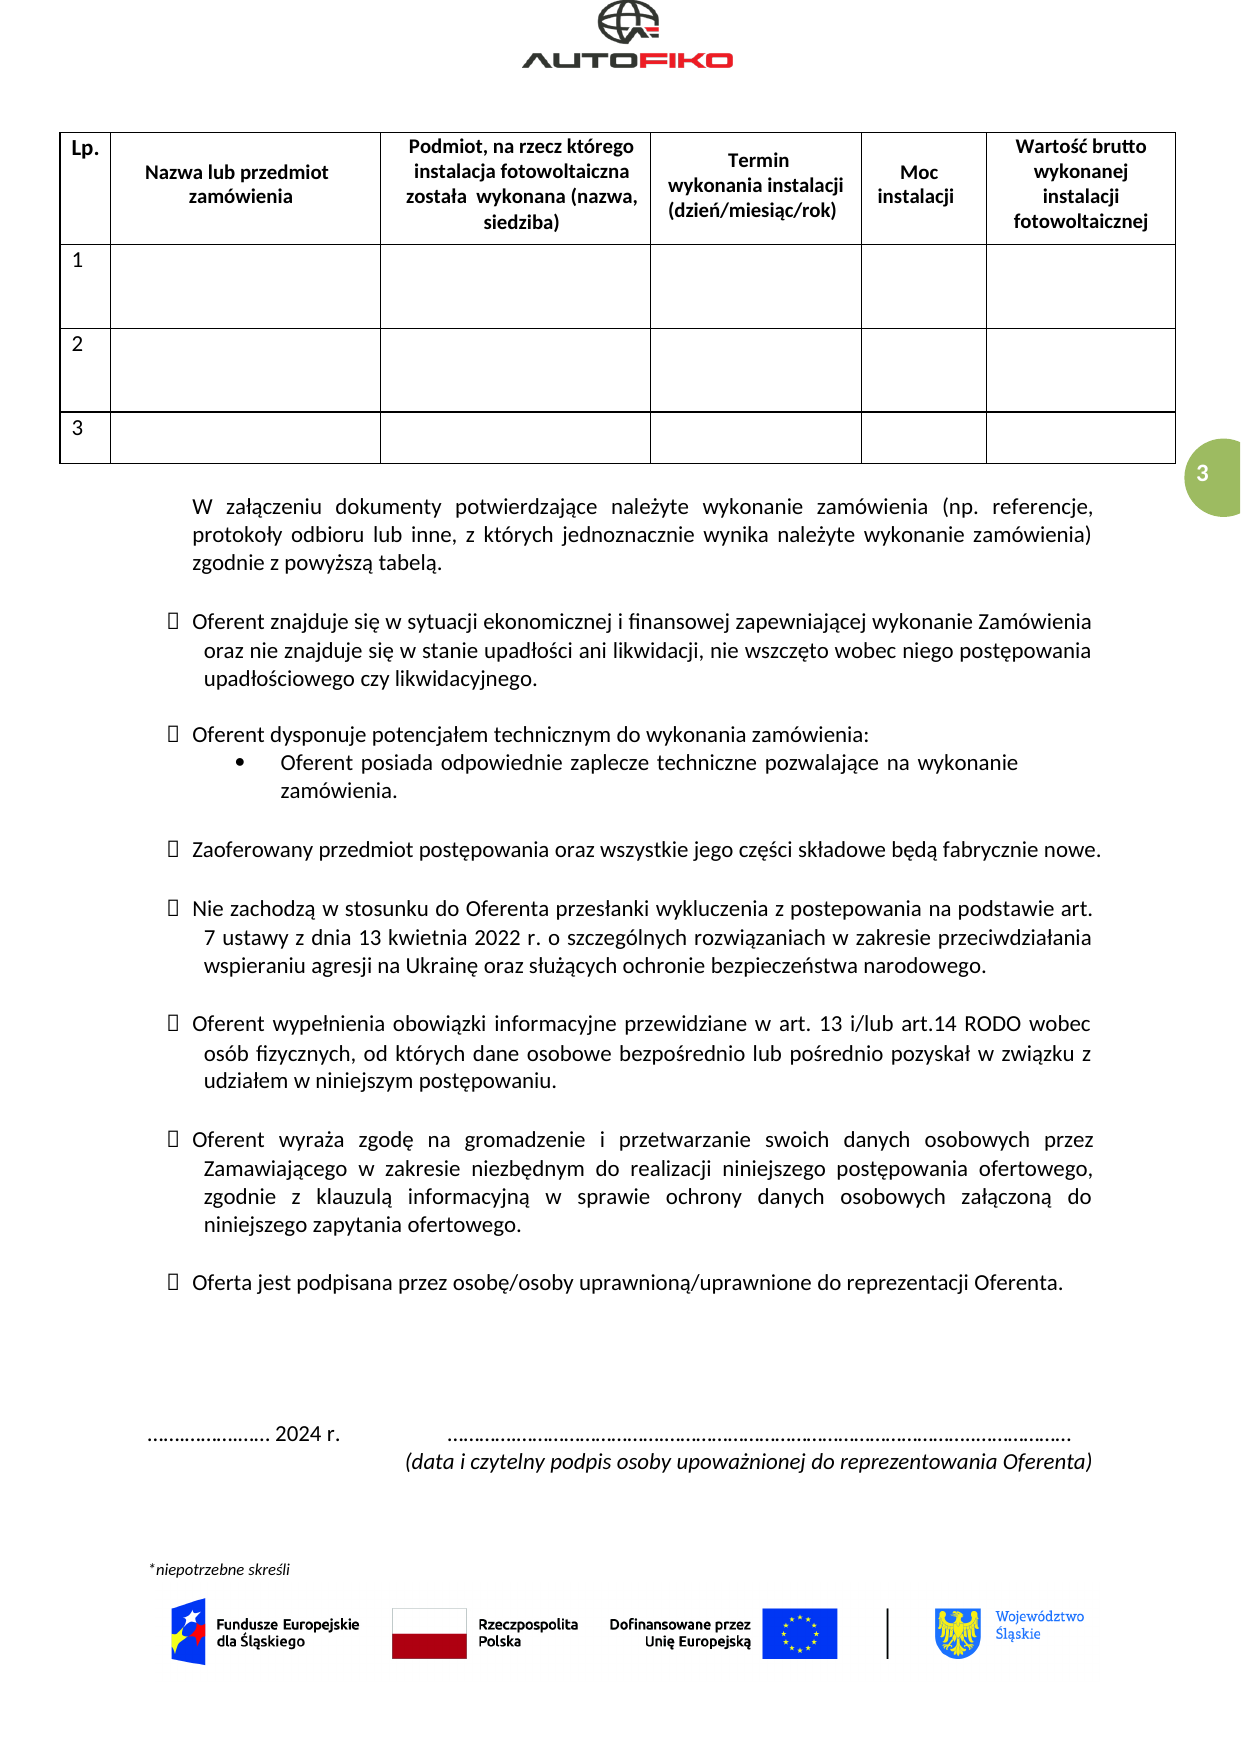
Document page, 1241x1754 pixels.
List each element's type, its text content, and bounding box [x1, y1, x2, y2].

table_cell [651, 245, 861, 327]
table_cell [987, 245, 1175, 327]
list Zaoferowany przedmiot postępowania oraz wszystkie jego części składowe będą fabrycznie nowe. [166, 833, 1207, 864]
table_cell [381, 329, 650, 411]
list W załączeniu dokumenty potwierdzające należyte wykonanie zamówienia (np. referencje, protokoły odbioru lub inne, z których jednoznacznie wynika należyte wykonanie zamówienia) zgodnie z powyższą tabelą. [192, 492, 1094, 576]
table_cell 1 [61, 245, 110, 327]
table_header Podmiot, na rzecz którego instalacja fotowoltaiczna została wykonana (nazwa, siedziba) [381, 133, 650, 244]
table_cell [381, 245, 650, 327]
list Oferent wypełnienia obowiązki informacyjne przewidziane w art. 13 i/lub art.14 RODO wobec osób fizycznych, od których dane osobowe bezpośrednio lub pośrednio pozyskał w związku z udziałem w niniejszym postępowaniu. [166, 1007, 1093, 1095]
table_cell [862, 245, 986, 327]
table_cell [651, 329, 861, 411]
table_header Moc instalacji [862, 133, 986, 244]
list Oferent wyraża zgodę na gromadzenie i przetwarzanie swoich danych osobowych przez Zamawiającego w zakresie niezbędnym do realizacji niniejszego postępowania ofertowego, zgodnie z klauzulą informacyjną w sprawie ochrony danych osobowych załączoną do niniejszego zapytania ofertowego. [166, 1123, 1093, 1238]
table_cell [987, 329, 1175, 411]
list Oferent znajduje się w sytuacji ekonomicznej i finansowej zapewniającej wykonanie Zamówienia oraz nie znajduje się w stanie upadłości ani likwidacji, nie wszczęto wobec niego postępowania upadłościowego czy likwidacyjnego. [166, 604, 1094, 692]
table_cell [651, 413, 861, 463]
table_cell [862, 413, 986, 463]
picture [522, 0, 733, 68]
table_header Nazwa lub przedmiot zamówienia [111, 133, 380, 244]
table_cell [862, 329, 986, 411]
table_cell [111, 329, 380, 411]
table_cell [381, 413, 650, 463]
list Nie zachodzą w stosunku do Oferenta przesłanki wykluczenia z postepowania na podstawie art. 7 ustawy z dnia 13 kwietnia 2022 r. o szczególnych rozwiązaniach w zakresie przeciwdziałania wspieraniu agresji na Ukrainę oraz służących ochronie bezpieczeństwa narodowego. [166, 892, 1093, 979]
table_cell [987, 413, 1175, 463]
picture [155, 1582, 1100, 1682]
list Oferent posiada odpowiednie zaplecze techniczne pozwalające na wykonanie zamówienia. [236, 748, 1093, 804]
text (data i czytelny podpis osoby upoważnionej do reprezentowania Oferenta) [404, 1447, 1207, 1475]
list Oferta jest podpisana przez osobę/osoby uprawnioną/uprawnione do reprezentacji Oferenta. [166, 1266, 1207, 1297]
table_header Wartość brutto wykonanej instalacji fotowoltaicznej [987, 133, 1175, 244]
table_cell 3 [61, 413, 110, 463]
list Oferent dysponuje potencjałem technicznym do wykonania zamówienia: [166, 720, 1207, 748]
table_header Termin wykonania instalacji (dzień/miesiąc/rok) [651, 133, 861, 244]
table_cell [111, 245, 380, 327]
table_cell [111, 413, 380, 463]
table_header Lp. [61, 133, 110, 244]
text …….……….…… 2024 r. ………….……………………….…………………………………………………..……………… [147, 1419, 1207, 1447]
text *niepotrzebne skreśli [147, 1559, 1207, 1579]
table_cell 2 [61, 329, 110, 411]
